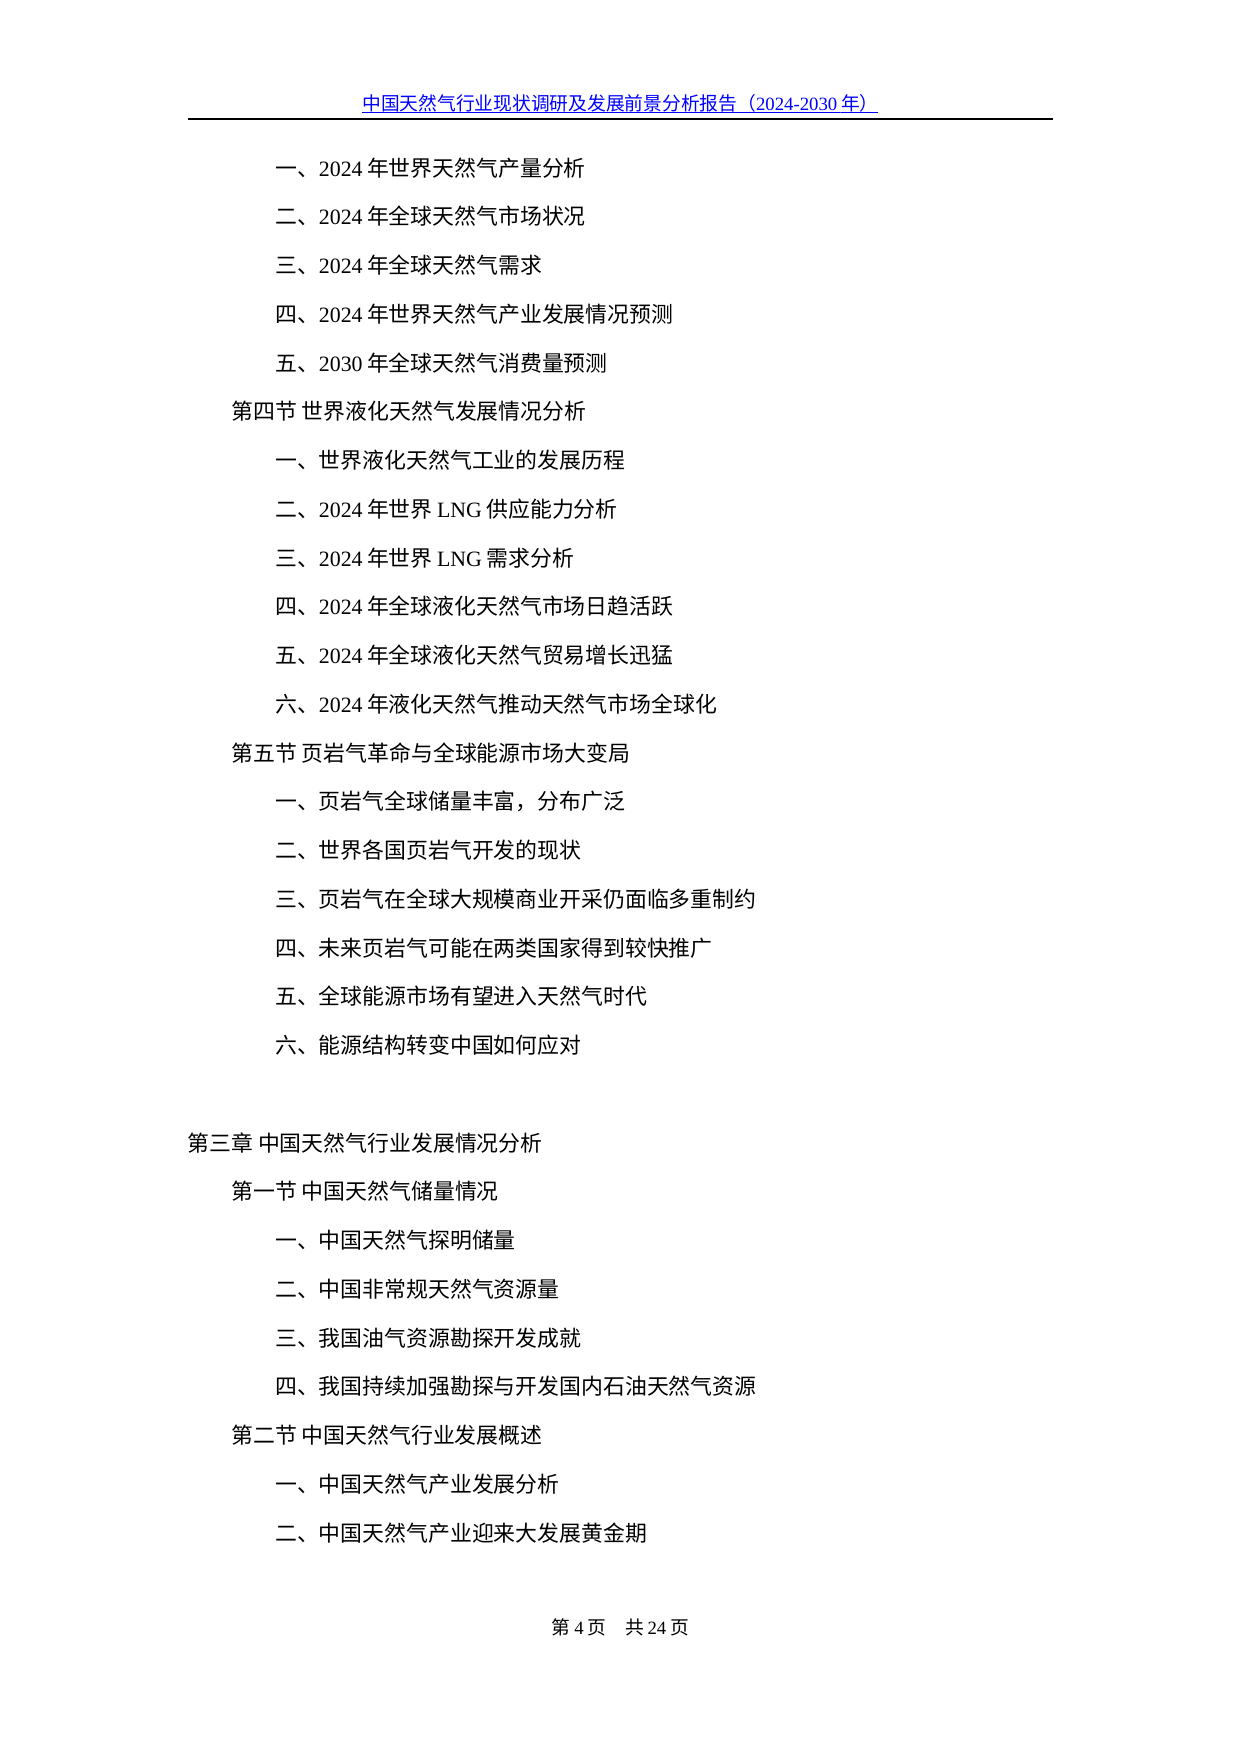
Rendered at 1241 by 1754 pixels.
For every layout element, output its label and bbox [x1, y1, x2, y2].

text [187, 150, 1053, 1548]
